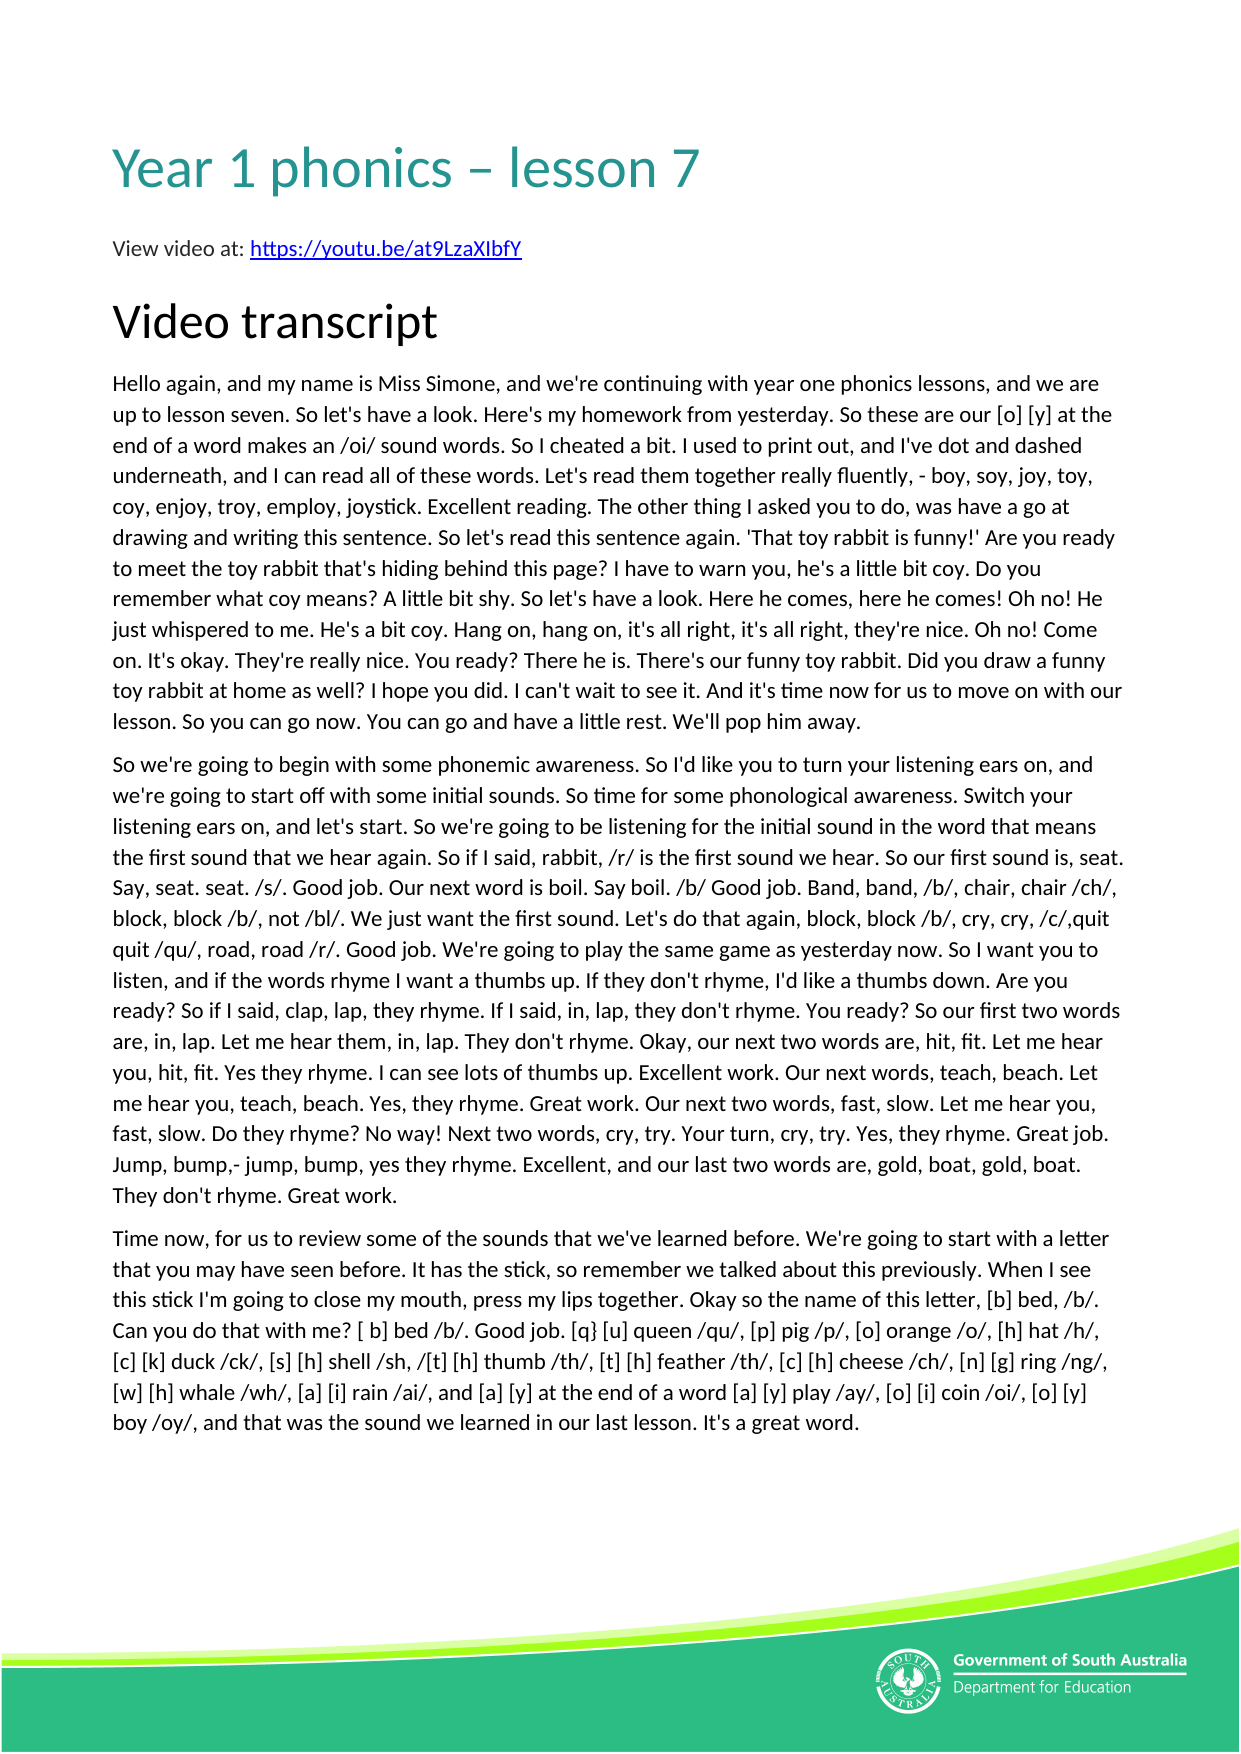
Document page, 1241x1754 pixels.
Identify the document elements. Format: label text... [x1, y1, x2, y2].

text So we're going to begin with some phonemic awareness. So I'd like you to turn your listening ears on, and we're going to start off with some initial sounds. So time for some phonological awareness. Switch your listening ears on, and let's start. So we're going to be listening for the initial sound in the word that means the first sound that we hear again. So if I said, rabbit, /r/ is the first sound we hear. So our first sound is, seat. Say, seat. seat. /s/. Good job. Our next word is boil. Say boil. /b/ Good job. Band, band, /b/, chair, chair /ch/, block, block /b/, not /bl/. We just want the first sound. Let's do that again, block, block /b/, cry, cry, /c/,quit quit /qu/, road, road /r/. Good job. We're going to play the same game as yesterday now. So I want you to listen, and if the words rhyme I want a thumbs up. If they don't rhyme, I'd like a thumbs down. Are you ready? So if I said, clap, lap, they rhyme. If I said, in, lap, they don't rhyme. You ready? So our first two words are, in, lap. Let me hear them, in, lap. They don't rhyme. Okay, our next two words are, hit, fit. Let me hear you, hit, fit. Yes they rhyme. I can see lots of thumbs up. Excellent work. Our next words, teach, beach. Let me hear you, teach, beach. Yes, they rhyme. Great work. Our next two words, fast, slow. Let me hear you, fast, slow. Do they rhyme? No way! Next two words, cry, try. Your turn, cry, try. Yes, they rhyme. Great job. Jump, bump,- jump, bump, yes they rhyme. Excellent, and our last two words are, gold, boat, gold, boat. They don't rhyme. Great work. [112, 751, 1128, 1209]
text Time now, for us to review some of the sounds that we've learned before. We're going to start with a letter that you may have seen before. It has the stick, so remember we talked about this previously. When I see this stick I'm going to close my mouth, press my lips together. Okay so the name of this letter, [b] bed, /b/. Can you do that with me? [ b] bed /b/. Good job. [q} [u] queen /qu/, [p] pig /p/, [o] orange /o/, [h] hat /h/, [c] [k] duck /ck/, [s] [h] shell /sh, /[t] [h] thumb /th/, [t] [h] feather /th/, [c] [h] cheese /ch/, [n] [g] ring /ng/, [w] [h] whale /wh/, [a] [i] rain /ai/, and [a] [y] at the end of a word [a] [y] play /ay/, [o] [i] coin /oi/, [o] [y] boy /oy/, and that was the sound we learned in our last lesson. It's a great word. [112, 1224, 1128, 1436]
text Hello again, and my name is Miss Simone, and we're continuing with year one phonics lessons, and we are up to lesson seven. So let's have a look. Here's my homework from yesterday. So these are our [o] [y] at the end of a word makes an /oi/ sound words. So I cheated a bit. I used to print out, and I've dot and dashed underneath, and I can read all of these words. Let's read them together really fluently, - boy, soy, joy, toy, coy, enjoy, troy, employ, joystick. Excellent reading. The other thing I asked you to do, was have a go at drawing and writing this sentence. So let's read this sentence again. 'That toy rabbit is funny!' Are you ready to meet the toy rabbit that's hiding behind this page? I have to warn you, he's a little bit coy. Do you remember what coy means? A little bit shy. So let's have a look. Here he comes, here he comes! Oh no! He just whispered to me. He's a bit coy. Hang on, hang on, it's all right, it's all right, they're nice. Oh no! Come on. It's okay. They're really nice. You ready? There he is. There's our funny toy rabbit. Did you draw a funny toy rabbit at home as well? I hope you did. I can't wait to see it. And it's time now for us to move on with our lesson. So you can go now. You can go and have a little rest. We'll pop him away. [112, 369, 1128, 735]
subtitle Year 1 phonics – lesson 7 [112, 131, 1128, 202]
picture [1, 1516, 1239, 1752]
text View video at: https://youtu.be/at9LzaXIbfY [112, 234, 1128, 262]
subtitle Video transcript [112, 290, 1128, 351]
